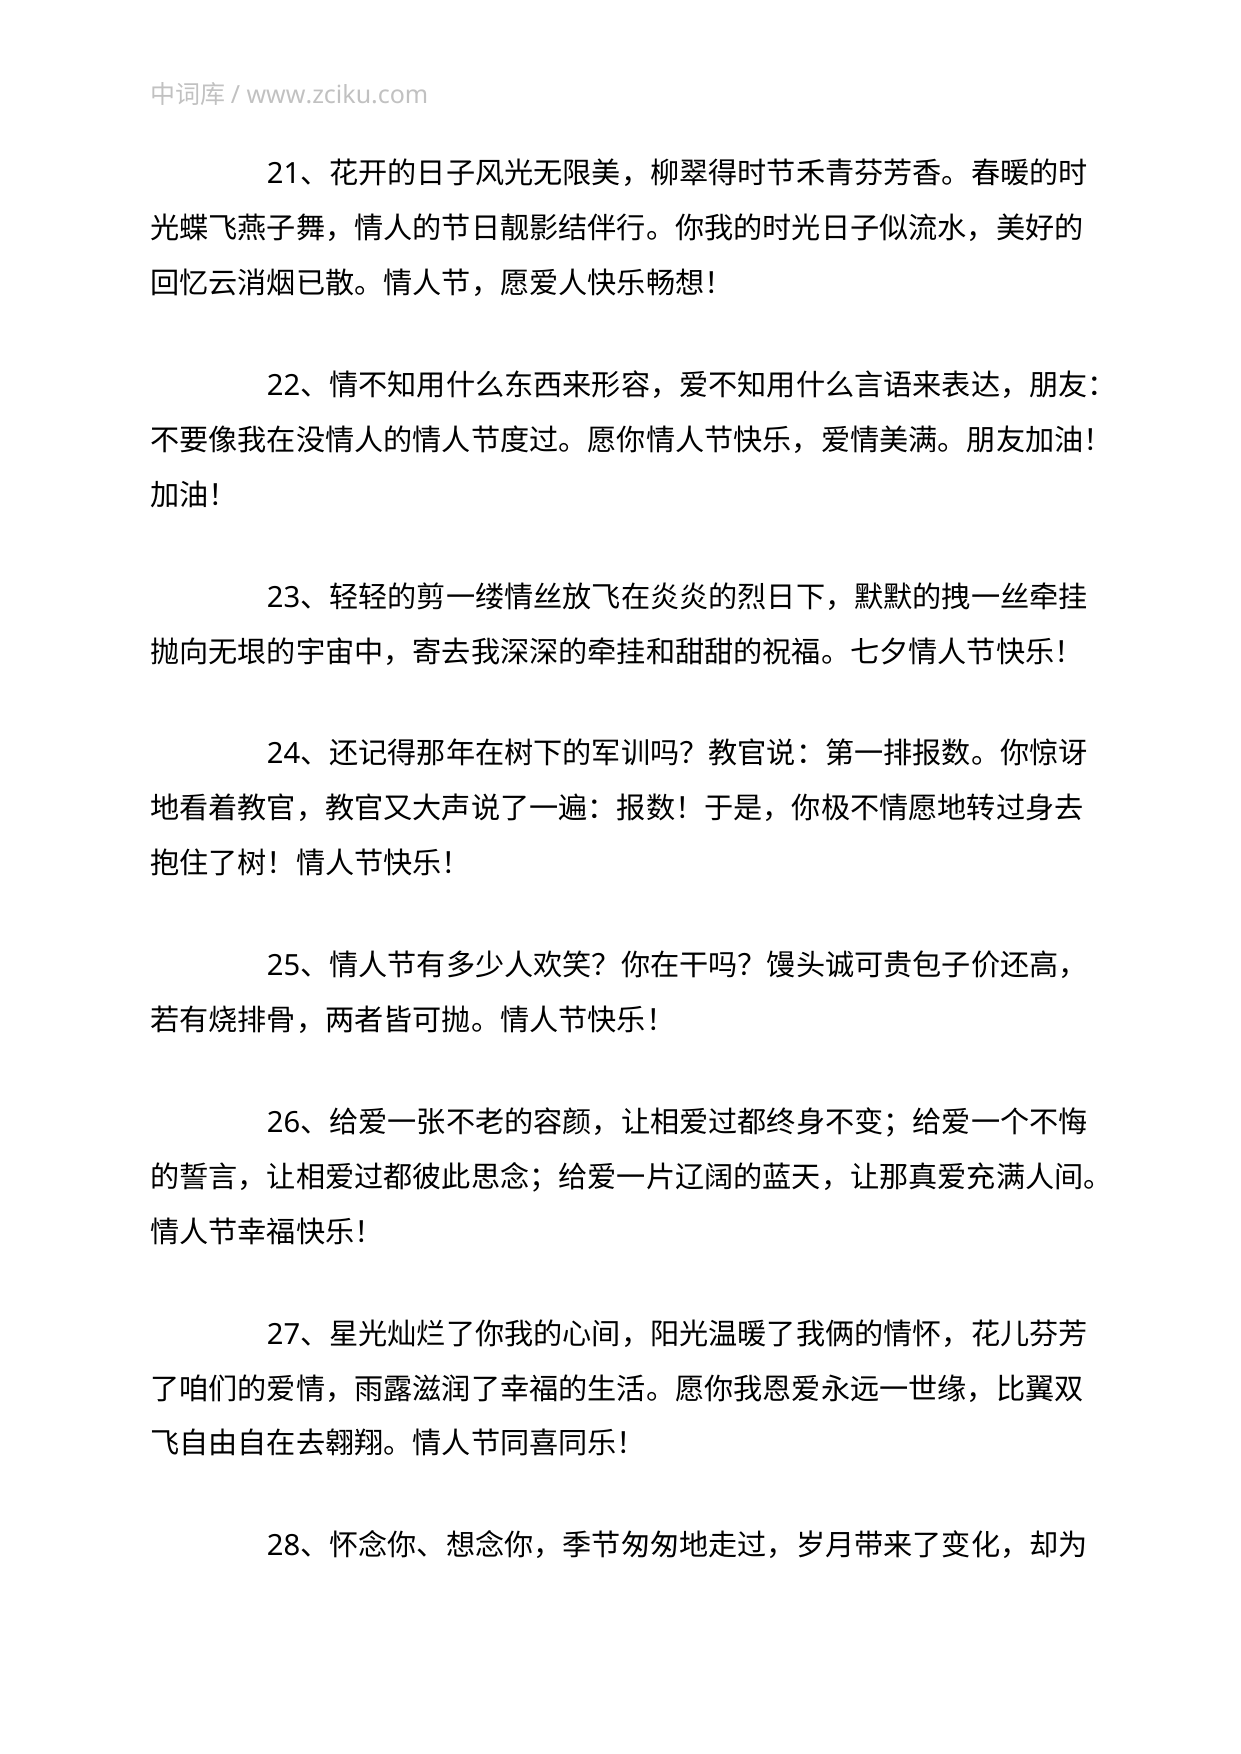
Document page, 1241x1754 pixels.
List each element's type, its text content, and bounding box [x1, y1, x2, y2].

text 21、花开的日子风光无限美，柳翠得时节禾青芬芳香。春暖的时光蝶飞燕子舞，情人的节日靓影结伴行。你我的时光日子似流水，美好的回忆云消烟已散。情人节，愿爱人快乐畅想！ [150, 150, 1090, 302]
text 24、还记得那年在树下的军训吗？教官说：第一排报数。你惊讶地看着教官，教官又大声说了一遍：报数！于是，你极不情愿地转过身去抱住了树！情人节快乐！ [150, 730, 1090, 882]
text 27、星光灿烂了你我的心间，阳光温暖了我俩的情怀，花儿芬芳了咱们的爱情，雨露滋润了幸福的生活。愿你我恩爱永远一世缘，比翼双飞自由自在去翱翔。情人节同喜同乐！ [150, 1310, 1090, 1462]
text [150, 1522, 1090, 1564]
text 23、轻轻的剪一缕情丝放飞在炎炎的烈日下，默默的拽一丝牵挂抛向无垠的宇宙中，寄去我深深的牵挂和甜甜的祝福。七夕情人节快乐！ [150, 573, 1090, 671]
text 25、情人节有多少人欢笑？你在干吗？馒头诚可贵包子价还高，若有烧排骨，两者皆可抛。情人节快乐！ [150, 942, 1090, 1039]
text 26、给爱一张不老的容颜，让相爱过都终身不变；给爱一个不悔的誓言，让相爱过都彼此思念；给爱一片辽阔的蓝天，让那真爱充满人间。情人节幸福快乐！ [150, 1098, 1090, 1251]
text 22、情不知用什么东西来形容，爱不知用什么言语来表达，朋友：不要像我在没情人的情人节度过。愿你情人节快乐，爱情美满。朋友加油！加油！ [150, 362, 1090, 514]
